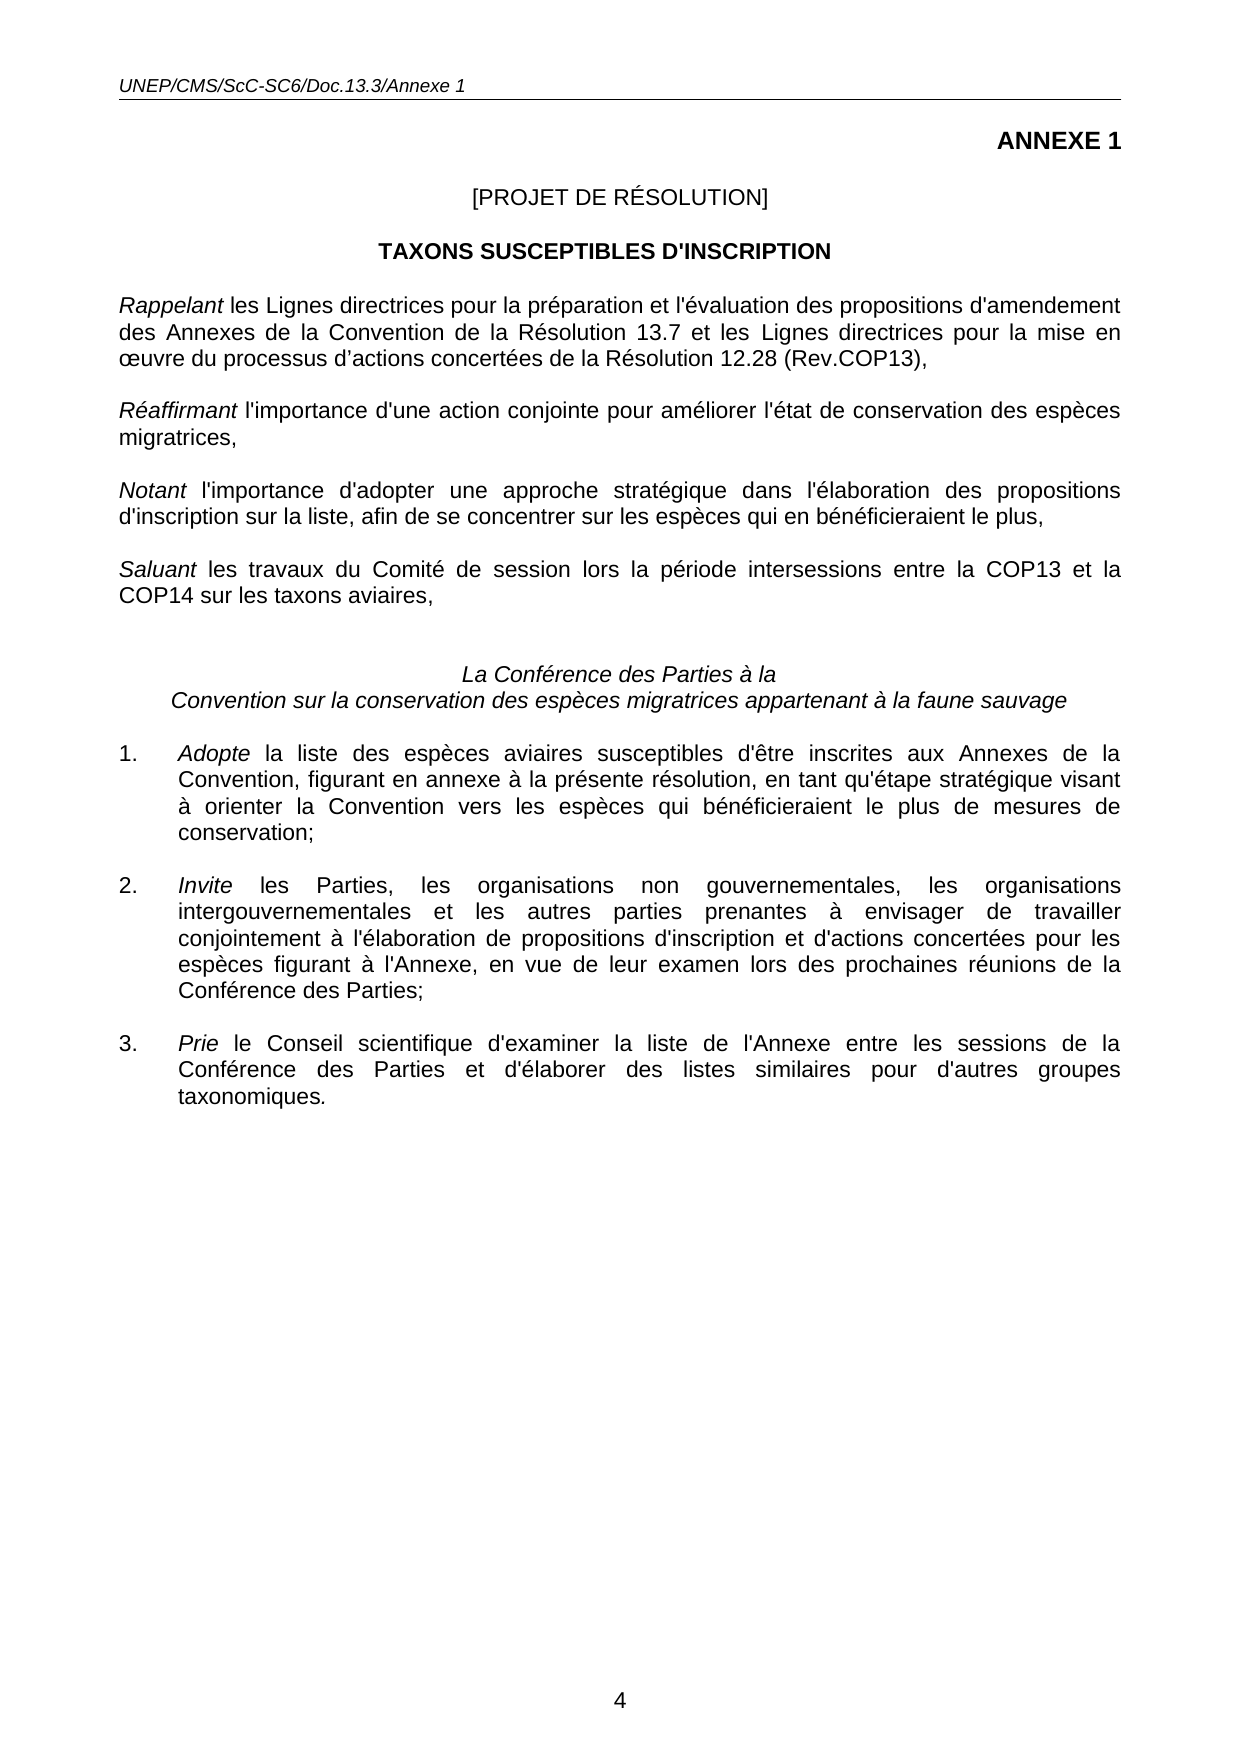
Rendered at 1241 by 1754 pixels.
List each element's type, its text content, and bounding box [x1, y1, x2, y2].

list Annexe 1 [119, 126, 1121, 155]
text TAXONS SUSCEPTIBLES D'INSCRIPTION [51, 238, 1159, 264]
list Prie le Conseil scientifique d'examiner la liste de l'Annexe entre les sessions de la Conférence des Parties et d'élaborer des listes similaires pour d'autres groupes taxonomiques. [119, 1030, 1121, 1109]
text Convention sur la conservation des espèces migratrices appartenant à la faune sauvage [119, 687, 1121, 714]
text Réaffirmant l'importance d'une action conjointe pour améliorer l'état de conservation des espèces migratrices, [119, 397, 1121, 450]
text Rappelant les Lignes directrices pour la préparation et l'évaluation des propositions d'amendement des Annexes de la Convention de la Résolution 13.7 et les Lignes directrices pour la mise en œuvre du processus d’actions concertées de la Résolution 12.28 (Rev.COP13), [119, 292, 1121, 371]
list Invite les Parties, les organisations non gouvernementales, les organisations intergouvernementales et les autres parties prenantes à envisager de travailler conjointement à l'élaboration de propositions d'inscription et d'actions concertées pour les espèces figurant à l'Annexe, en vue de leur examen lors des prochaines réunions de la Conférence des Parties; [119, 872, 1121, 1004]
list Adopte la liste des espèces aviaires susceptibles d'être inscrites aux Annexes de la Convention, figurant en annexe à la présente résolution, en tant qu'étape stratégique visant à orienter la Convention vers les espèces qui bénéficieraient le plus de mesures de conservation; [119, 740, 1121, 846]
text [PROJET DE RÉSOLUTION] [119, 183, 1121, 210]
text Saluant les travaux du Comité de session lors la période intersessions entre la COP13 et la COP14 sur les taxons aviaires, [119, 556, 1121, 608]
text Notant l'importance d'adopter une approche stratégique dans l'élaboration des propositions d'inscription sur la liste, afin de se concentrer sur les espèces qui en bénéficieraient le plus, [119, 477, 1121, 529]
text La Conférence des Parties à la [119, 661, 1121, 687]
